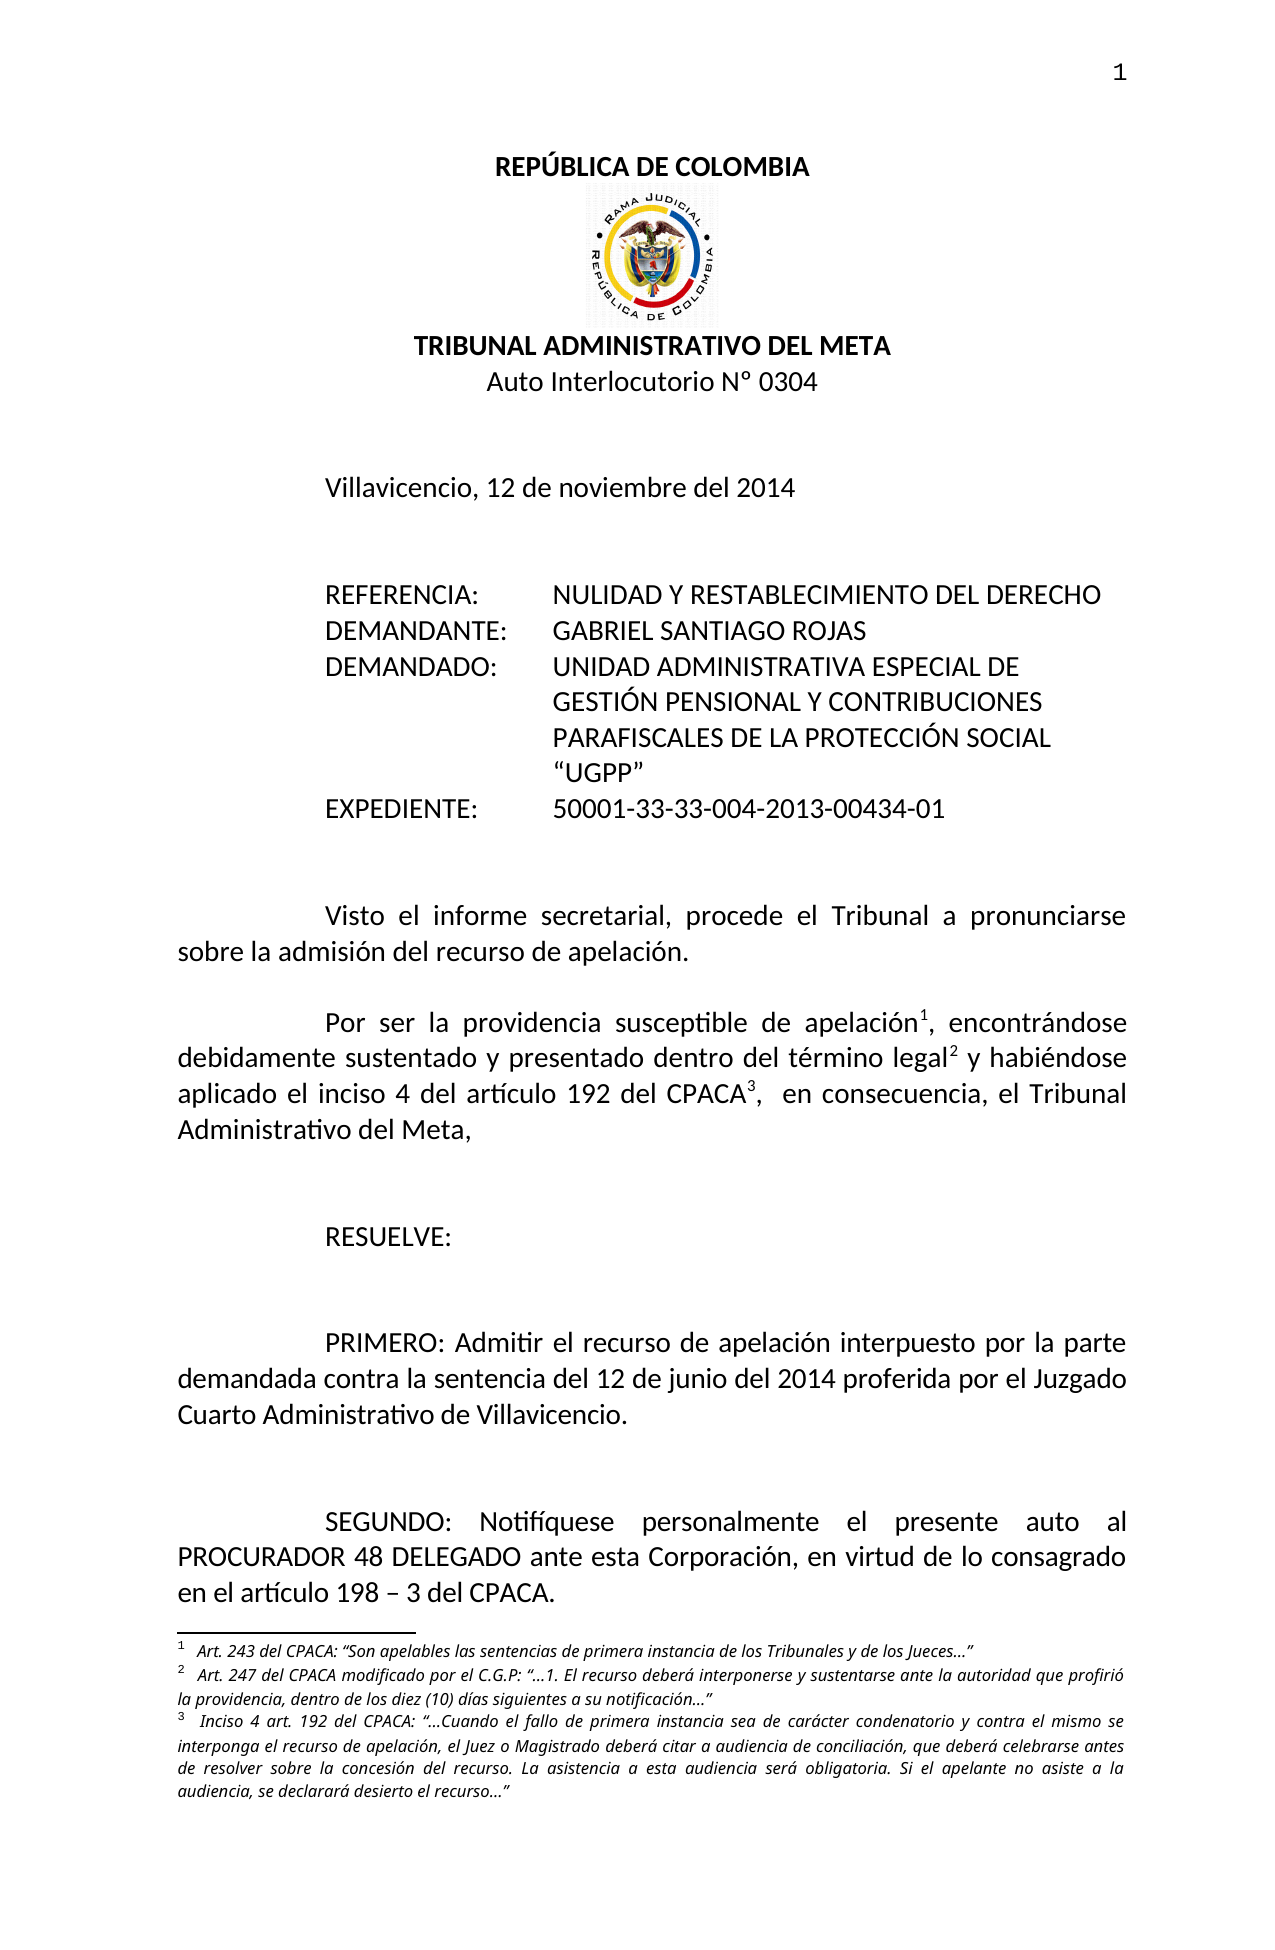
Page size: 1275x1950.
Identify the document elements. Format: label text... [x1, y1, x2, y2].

text DEMANDADO: UNIDAD ADMINISTRATIVA ESPECIAL DE [325, 648, 1127, 683]
text REFERENCIA: NULIDAD Y RESTABLECIMIENTO DEL DERECHO [177, 576, 1127, 612]
text PRIMERO: Admitir el recurso de apelación interpuesto por la parte demandada contra la sentencia del 12 de junio del 2014 proferida por el Juzgado Cuarto Administrativo de Villavicencio. [177, 1324, 1127, 1431]
text RESUELVE: [177, 1218, 1127, 1253]
text Villavicencio, 12 de noviembre del 2014 [177, 469, 1127, 505]
text DEMANDANTE: GABRIEL SANTIAGO ROJAS [177, 612, 1127, 648]
text “UGPP” [546, 754, 1127, 790]
text PARAFISCALES DE LA PROTECCIÓN SOCIAL [546, 719, 1127, 754]
text EXPEDIENTE: 50001-33-33-004-2013-00434-01 [177, 790, 1127, 826]
text Por ser la providencia susceptible de apelación, encontrándose debidamente sustentado y presentado dentro del término legal y habiéndose aplicado el inciso 4 del artículo 192 del CPACA, en consecuencia, el Tribunal Administrativo del Meta, [177, 1004, 1127, 1146]
picture [585, 183, 719, 328]
text TRIBUNAL ADMINISTRATIVO DEL META [177, 327, 1127, 363]
text Auto Interlocutorio Nº 0304 [177, 363, 1127, 398]
text REPÚBLICA DE COLOMBIA [177, 148, 1127, 183]
text GESTIÓN PENSIONAL Y CONTRIBUCIONES [546, 683, 1127, 719]
text Visto el informe secretarial, procede el Tribunal a pronunciarse sobre la admisión del recurso de apelación. [177, 897, 1127, 968]
text SEGUNDO: Notifíquese personalmente el presente auto al PROCURADOR 48 DELEGADO ante esta Corporación, en virtud de lo consagrado en el artículo 198 – 3 del CPACA. [177, 1503, 1127, 1609]
